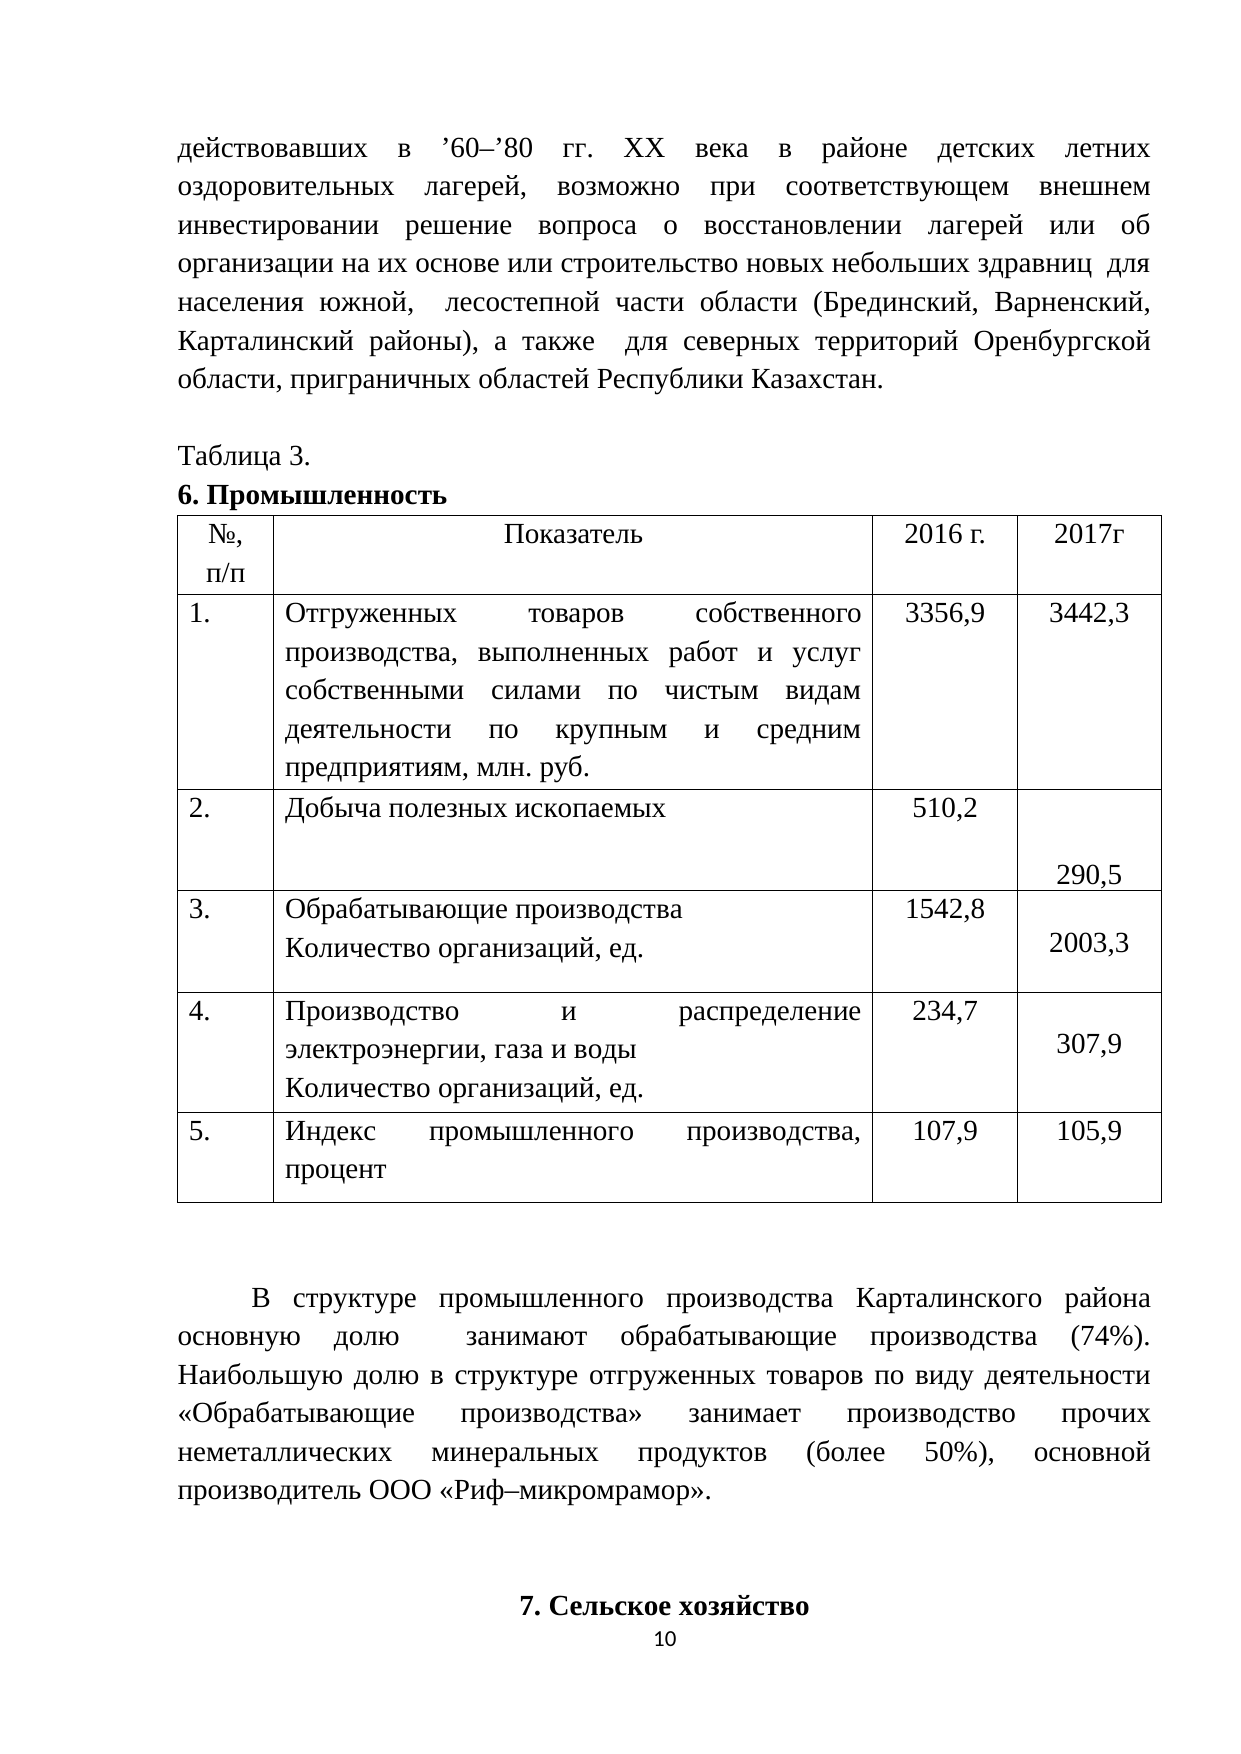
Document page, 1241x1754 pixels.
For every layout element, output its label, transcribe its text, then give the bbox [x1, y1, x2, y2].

text В структуре промышленного производства Карталинского района основную долю занимают обрабатывающие производства (74%). Наибольшую долю в структуре отгруженных товаров по виду деятельности «Обрабатывающие производства» занимает производство прочих неметаллических минеральных продуктов (более 50%), основной производитель ООО «Риф–микромрамор». [177, 1280, 1152, 1506]
table_header №, п/п [178, 516, 273, 594]
table_header Показатель [274, 516, 872, 594]
table_cell 2. [178, 790, 273, 890]
table_cell Добыча полезных ископаемых [274, 790, 872, 890]
table_cell 3. [178, 891, 273, 992]
table_cell 107,9 [873, 1113, 1017, 1202]
table_cell 2003,3 [1018, 891, 1161, 992]
table_cell 4. [178, 993, 273, 1112]
table_cell Индекс промышленного производства, процент [274, 1113, 872, 1202]
text 6. Промышленность [177, 477, 1152, 510]
table_cell 105,9 [1018, 1113, 1161, 1202]
table_cell 5. [178, 1113, 273, 1202]
table_cell 510,2 [873, 790, 1017, 890]
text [177, 130, 1152, 395]
table_cell 1. [178, 595, 273, 789]
table_cell 290,5 [1018, 790, 1161, 890]
table_cell 234,7 [873, 993, 1017, 1112]
table_cell 1542,8 [873, 891, 1017, 992]
text 7. Сельское хозяйство [177, 1588, 1152, 1622]
table_header 2017г [1018, 516, 1161, 594]
text Таблица 3. [177, 438, 1152, 472]
table_cell Обрабатывающие производства Количество организаций, ед. [274, 891, 872, 992]
table_cell Отгруженных товаров собственного производства, выполненных работ и услуг собственными силами по чистым видам деятельности по крупным и средним предприятиям, млн. руб. [274, 595, 872, 789]
table_cell 3442,3 [1018, 595, 1161, 789]
table_header 2016 г. [873, 516, 1017, 594]
table_cell Производство и распределение электроэнергии, газа и воды Количество организаций, ед. [274, 993, 872, 1112]
table_cell 3356,9 [873, 595, 1017, 789]
table_cell 307,9 [1018, 993, 1161, 1112]
